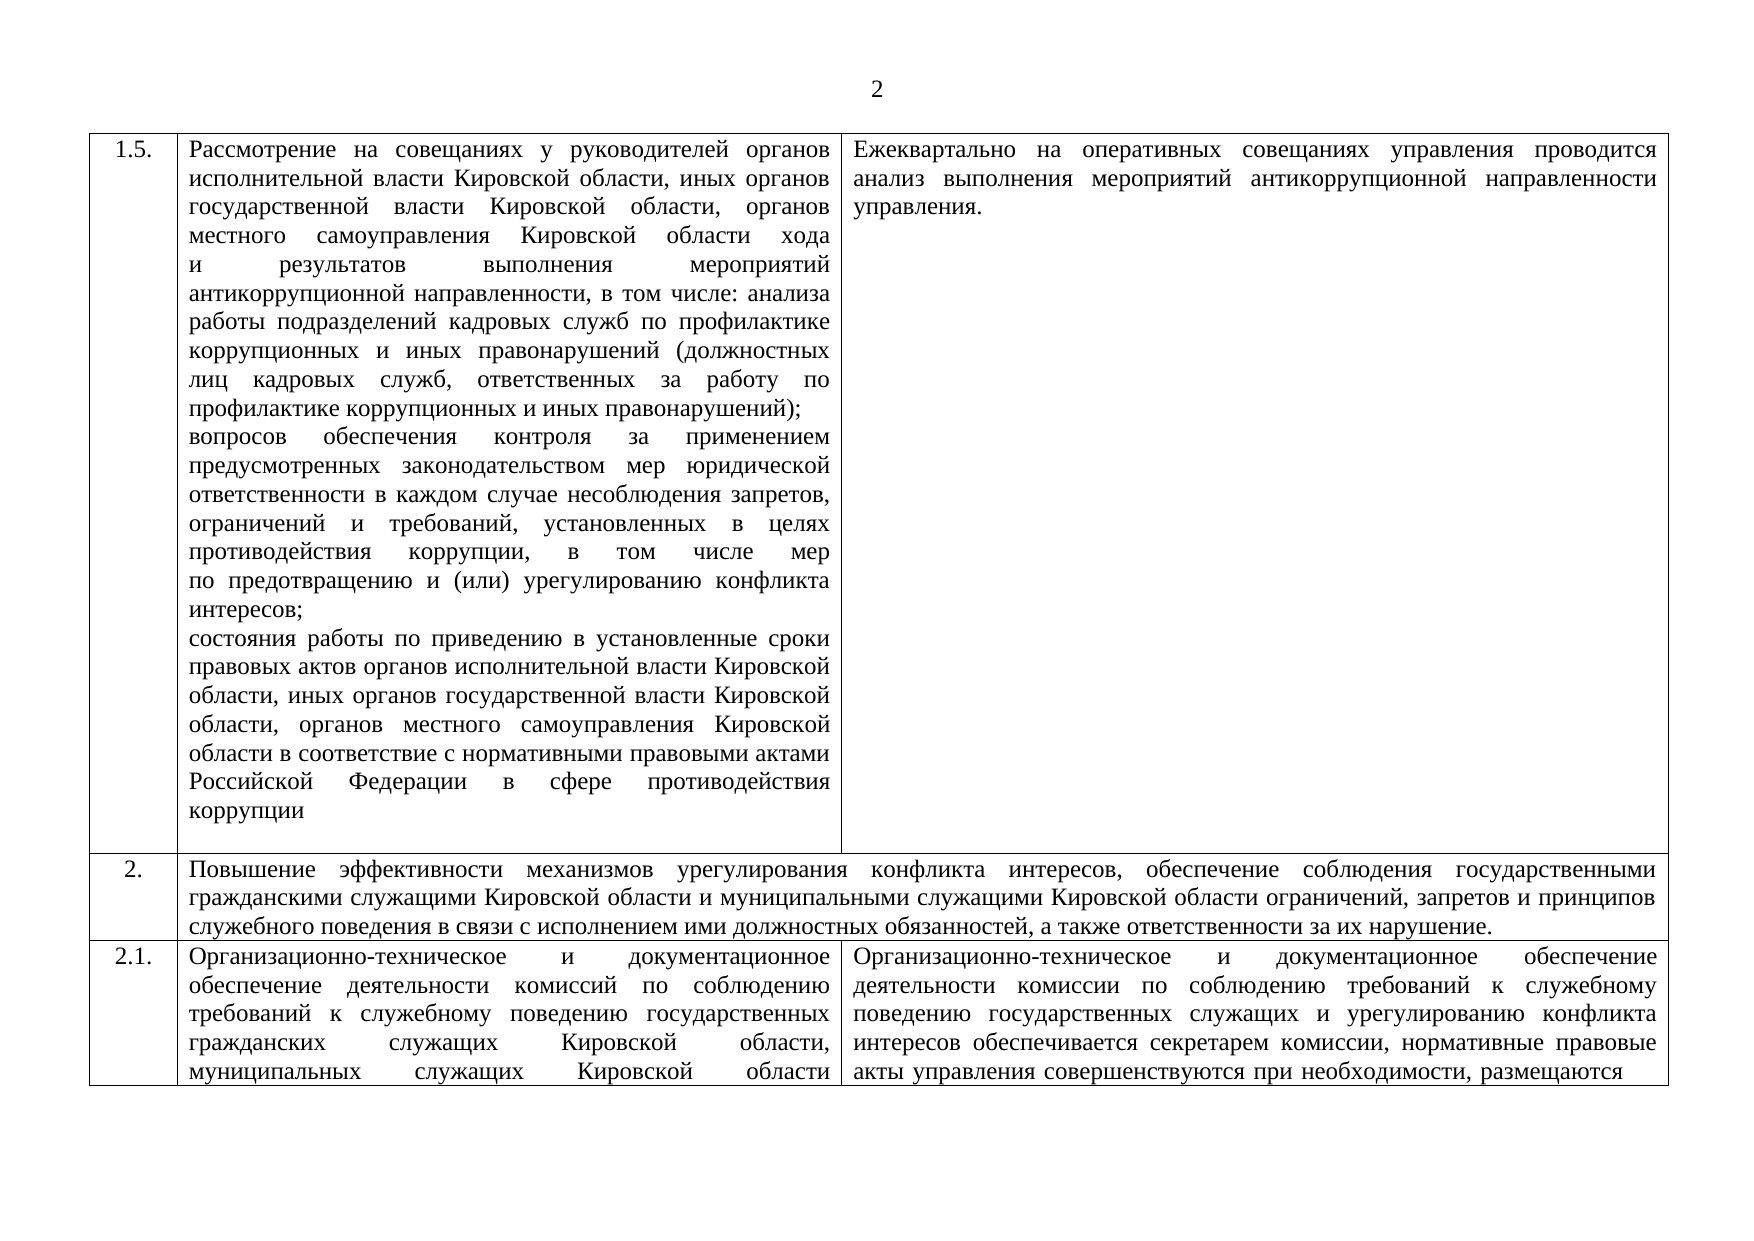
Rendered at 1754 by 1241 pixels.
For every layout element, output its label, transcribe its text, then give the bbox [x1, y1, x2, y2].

table_cell Рассмотрение на совещаниях у руководителей органов исполнительной власти Кировской области, иных органов государственной власти Кировской области, органов местного самоуправления Кировской области хода и результатов выполнения мероприятий антикоррупционной направленности, в том числе: анализа работы подразделений кадровых служб по профилактике коррупционных и иных правонарушений (должностных лиц кадровых служб, ответственных за работу по профилактике коррупционных и иных правонарушений); вопросов обеспечения контроля за применением предусмотренных законодательством мер юридической ответственности в каждом случае несоблюдения запретов, ограничений и требований, установленных в целях противодействия коррупции, в том числе мер по предотвращению и (или) урегулированию конфликта интересов; состояния работы по приведению в установленные сроки правовых актов органов исполнительной власти Кировской области, иных органов государственной власти Кировской области, органов местного самоуправления Кировской области в соответствие с нормативными правовыми актами Российской Федерации в сфере противодействия коррупции [178, 134, 841, 853]
table_cell Повышение эффективности механизмов урегулирования конфликта интересов, обеспечение соблюдения государственными гражданскими служащими Кировской области и муниципальными служащими Кировской области ограничений, запретов и принципов служебного поведения в связи с исполнением ими должностных обязанностей, а также ответственности за их нарушение. [178, 854, 1668, 940]
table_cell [842, 941, 1668, 1085]
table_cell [178, 941, 841, 1085]
table_cell 1.5. [90, 134, 177, 853]
table_cell 2. [90, 854, 177, 940]
table_cell Ежеквартально на оперативных совещаниях управления проводится анализ выполнения мероприятий антикоррупционной направленности управления. [842, 134, 1668, 853]
table_cell 2.1. [90, 941, 177, 1085]
